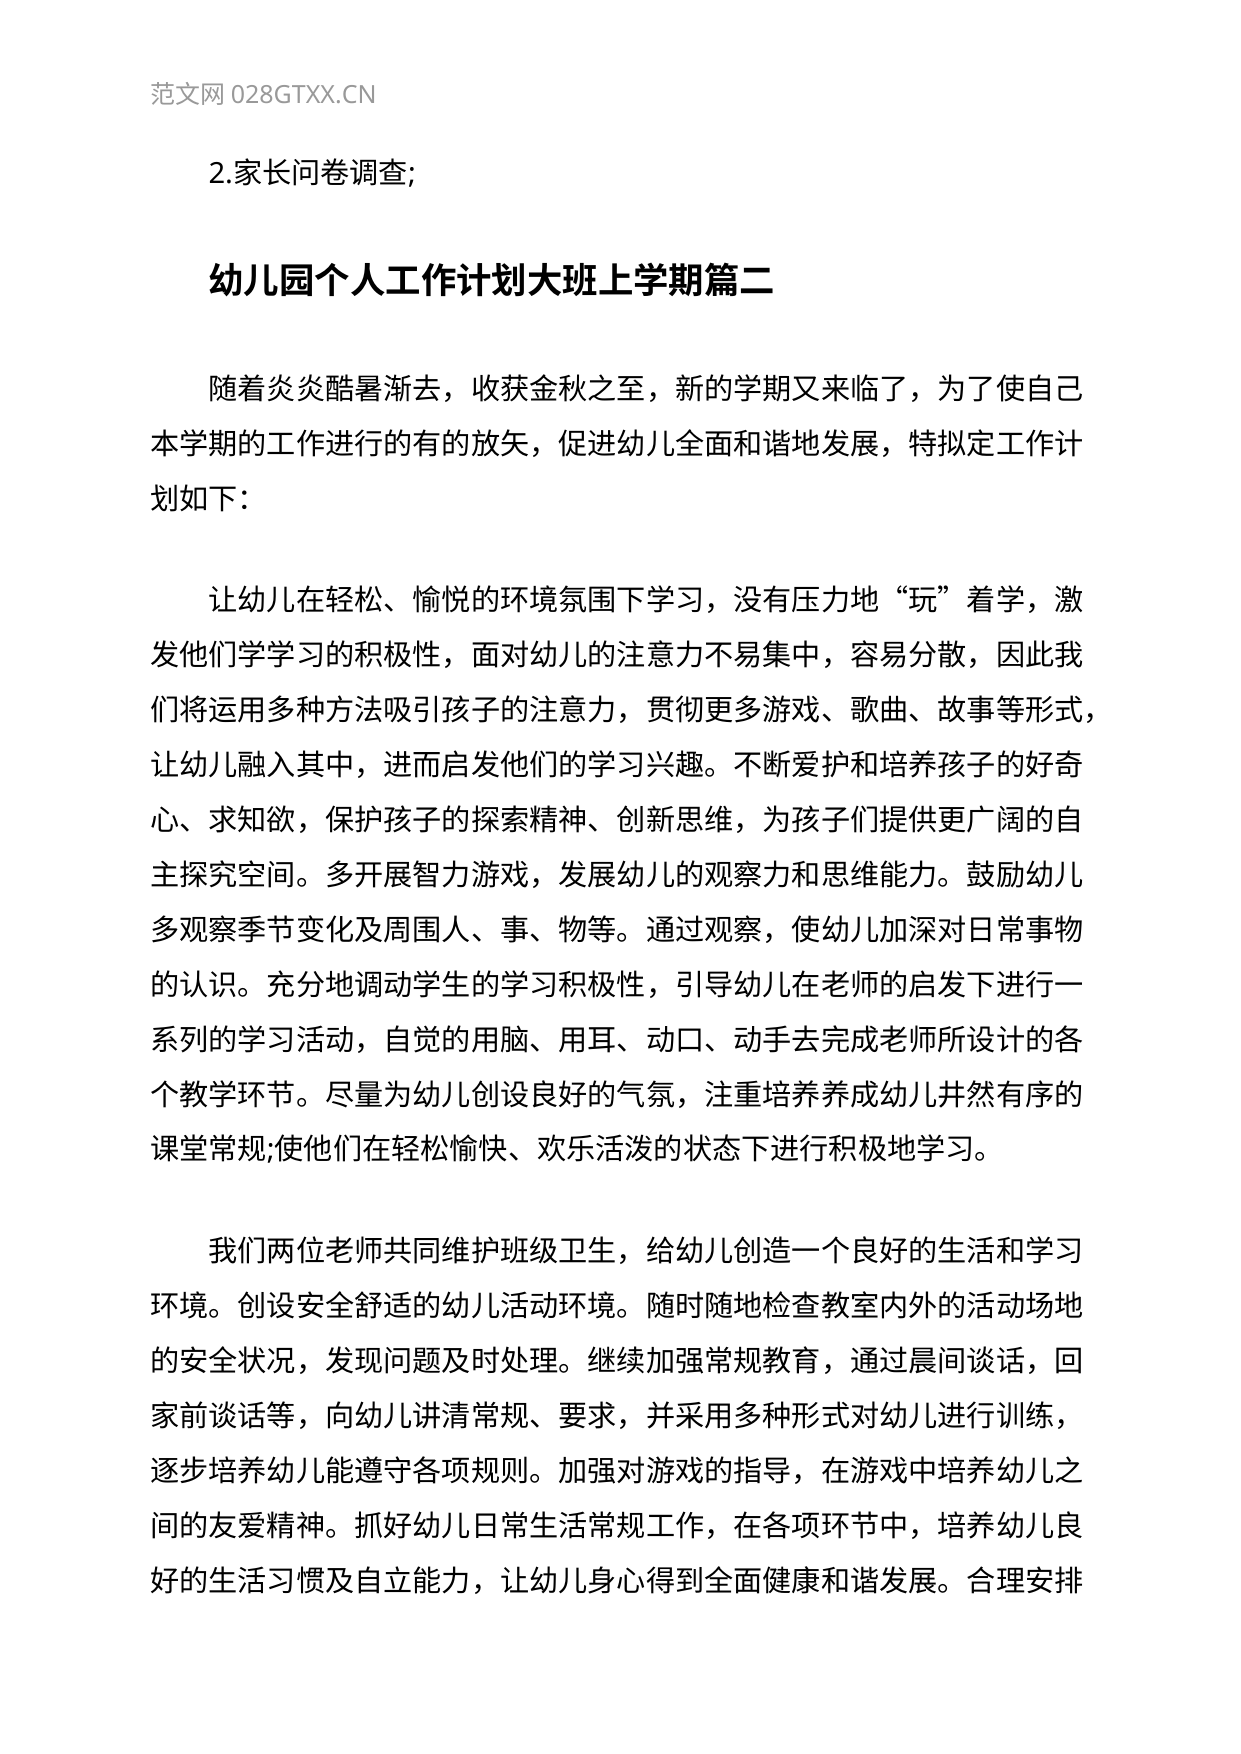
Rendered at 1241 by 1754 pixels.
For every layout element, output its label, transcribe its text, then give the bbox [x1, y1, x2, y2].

text 2.家长问卷调查; [150, 150, 1090, 192]
text 让幼儿在轻松、愉悦的环境氛围下学习，没有压力地“玩”着学，激发他们学学习的积极性，面对幼儿的注意力不易集中，容易分散，因此我们将运用多种方法吸引孩子的注意力，贯彻更多游戏、歌曲、故事等形式，让幼儿融入其中，进而启发他们的学习兴趣。不断爱护和培养孩子的好奇心、求知欲，保护孩子的探索精神、创新思维，为孩子们提供更广阔的自主探究空间。多开展智力游戏，发展幼儿的观察力和思维能力。鼓励幼儿多观察季节变化及周围人、事、物等。通过观察，使幼儿加深对日常事物的认识。充分地调动学生的学习积极性，引导幼儿在老师的启发下进行一系列的学习活动，自觉的用脑、用耳、动口、动手去完成老师所设计的各个教学环节。尽量为幼儿创设良好的气氛，注重培养养成幼儿井然有序的课堂常规;使他们在轻松愉快、欢乐活泼的状态下进行积极地学习。 [150, 577, 1090, 1168]
text 随着炎炎酷暑渐去，收获金秋之至，新的学期又来临了，为了使自己本学期的工作进行的有的放矢，促进幼儿全面和谐地发展，特拟定工作计划如下： [150, 365, 1090, 517]
text 幼儿园个人工作计划大班上学期篇二 [150, 252, 1090, 303]
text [150, 1228, 1090, 1599]
